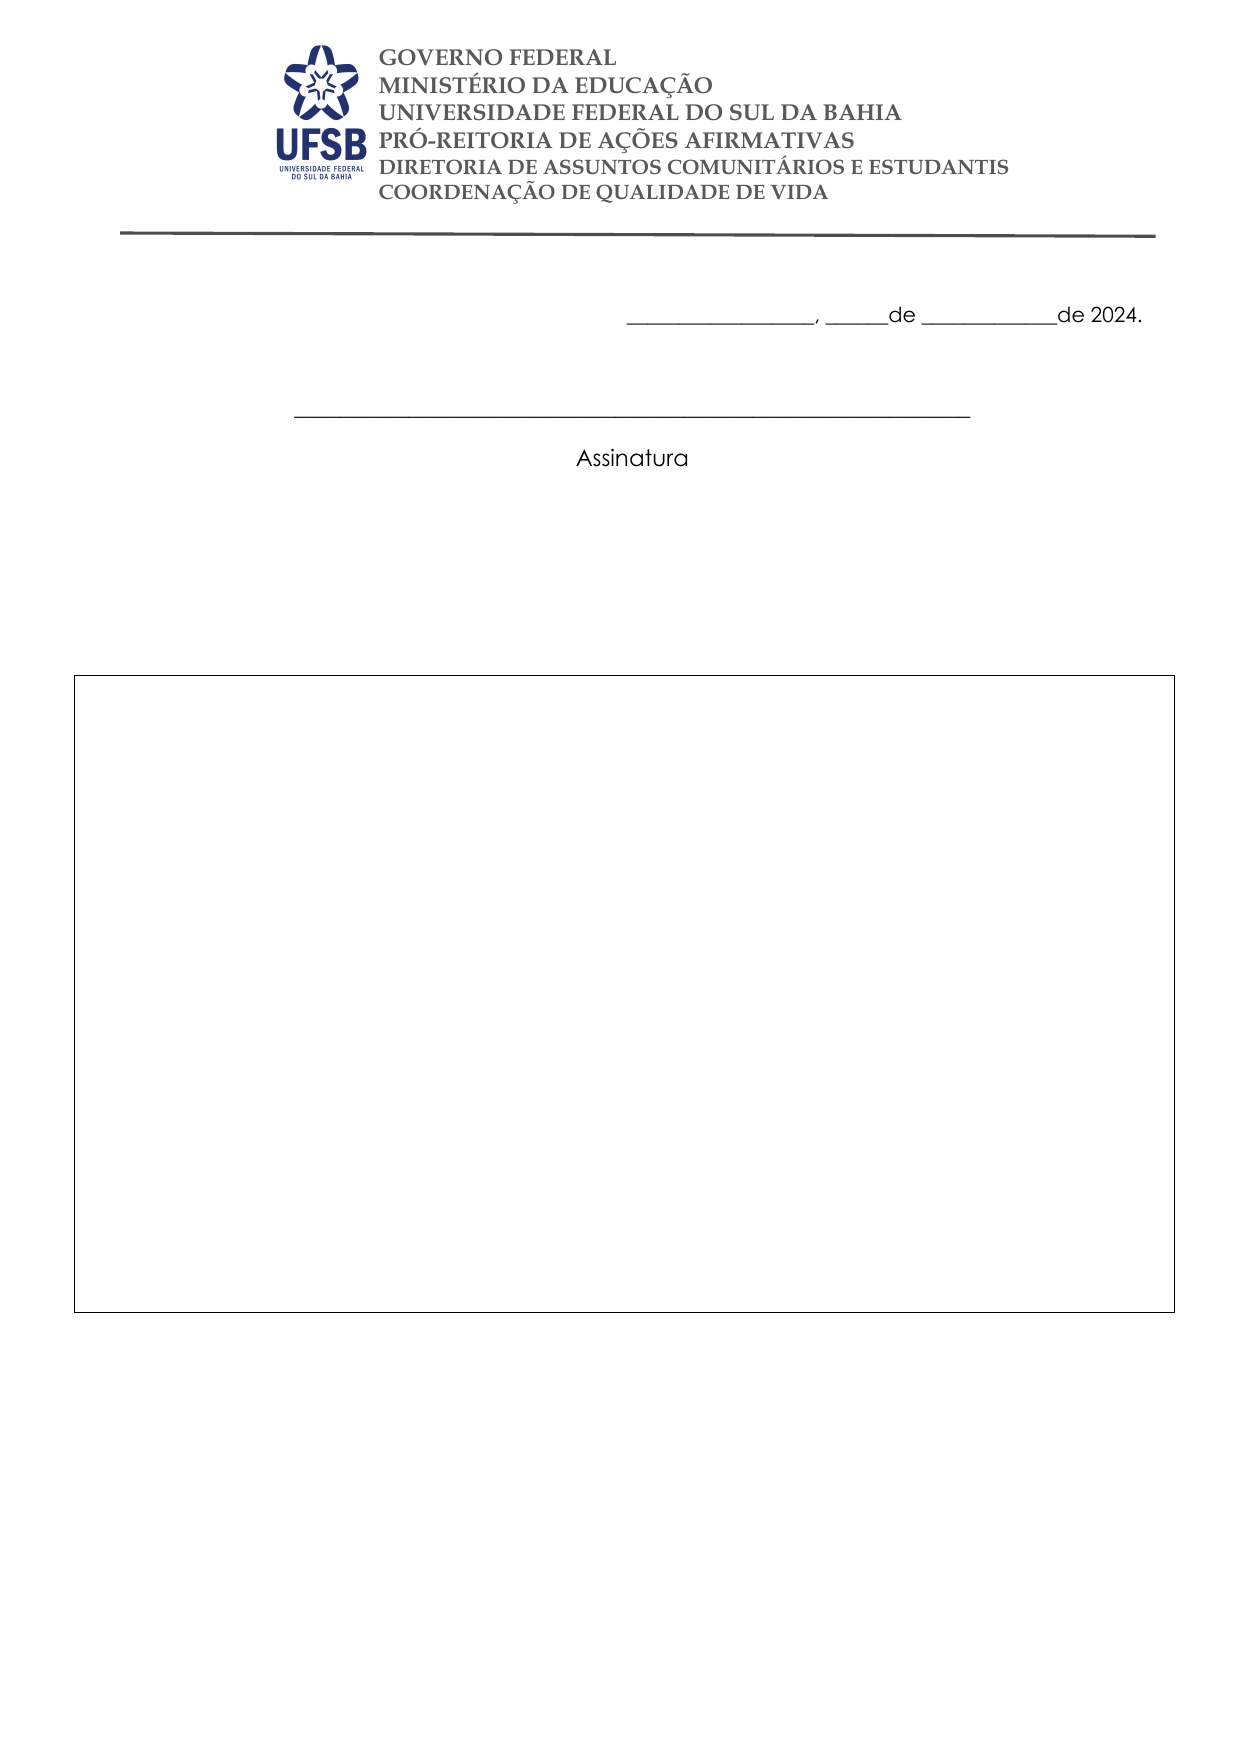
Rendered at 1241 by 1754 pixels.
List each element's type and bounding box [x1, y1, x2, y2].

picture [259, 31, 380, 192]
